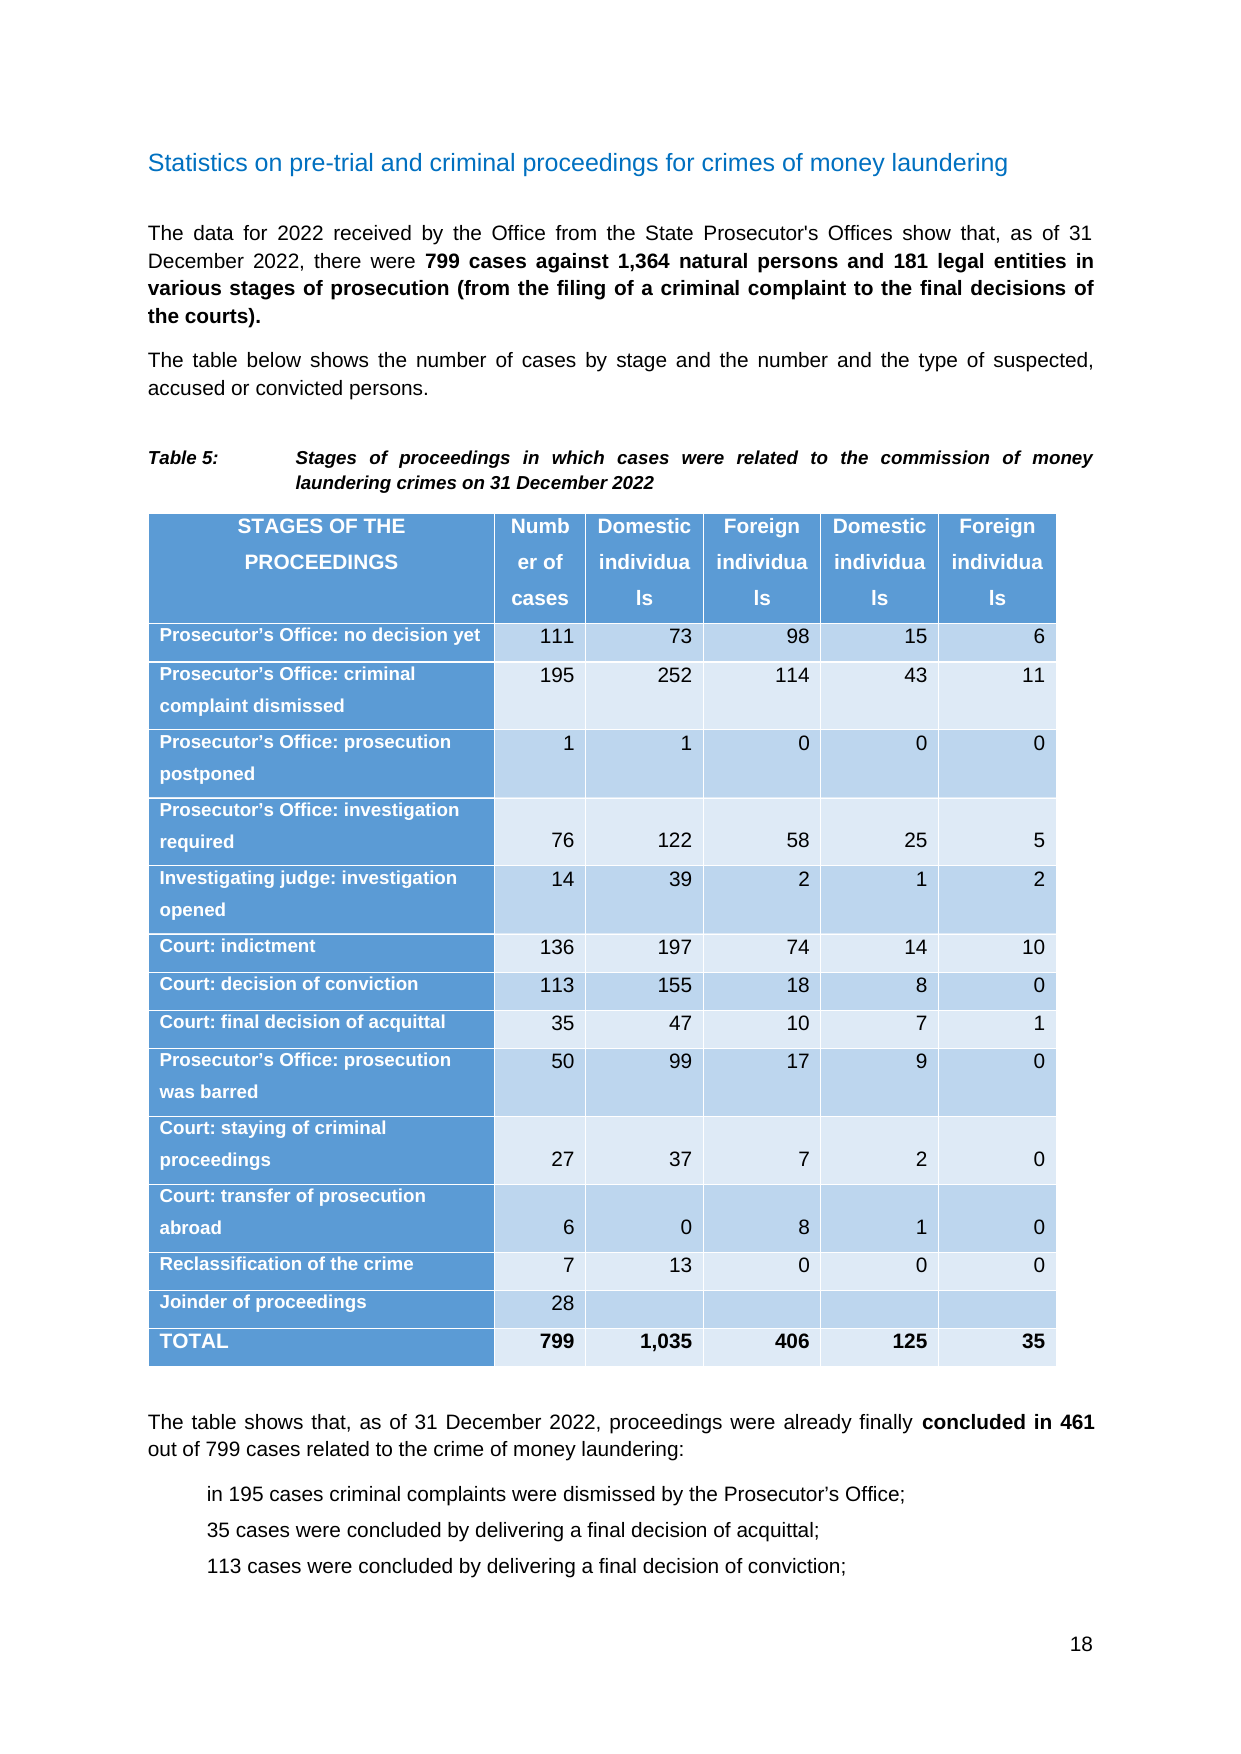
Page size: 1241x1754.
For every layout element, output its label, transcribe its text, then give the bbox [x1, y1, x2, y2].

table_header Foreign individuals [704, 514, 820, 623]
table_cell 8 [704, 1185, 820, 1252]
table_cell 0 [821, 1253, 938, 1290]
table_cell Court: final decision of acquittal [149, 1011, 494, 1048]
table_header Domestic individuals [821, 514, 938, 623]
table_cell 50 [495, 1049, 585, 1116]
table_cell 17 [704, 1049, 820, 1116]
table_cell 1,035 [586, 1329, 703, 1366]
table_header Domestic individuals [586, 514, 703, 623]
text 35 cases were concluded by delivering a final decision of acquittal; [207, 1518, 1093, 1542]
table_cell 58 [704, 799, 820, 865]
table_cell Reclassification of the crime [149, 1253, 494, 1290]
table_cell 15 [821, 624, 938, 661]
table_cell 10 [704, 1011, 820, 1048]
table_cell 13 [586, 1253, 703, 1290]
table_cell 0 [939, 1049, 1056, 1116]
table_cell 1 [821, 1185, 938, 1252]
table_cell 2 [704, 866, 820, 933]
table_header Number of cases [495, 514, 585, 623]
table_cell 406 [704, 1329, 820, 1366]
table_cell 8 [821, 973, 938, 1010]
table_cell 10 [939, 935, 1056, 972]
table_cell 98 [704, 624, 820, 661]
table_cell 111 [495, 624, 585, 661]
table_cell Court: indictment [149, 935, 494, 972]
table_cell 28 [495, 1291, 585, 1328]
table_cell 113 [495, 973, 585, 1010]
text Table 5: Stages of proceedings in which cases were related to the commission of money laundering crimes on 31 December 2022 [148, 447, 1095, 493]
list Statistics on pre-trial and criminal proceedings for crimes of money laundering [148, 148, 1093, 176]
table_cell 47 [586, 1011, 703, 1048]
table_cell 0 [939, 1117, 1056, 1184]
table_cell Prosecutor’s Office: prosecution was barred [149, 1049, 494, 1116]
table_cell 76 [495, 799, 585, 865]
table_cell 18 [704, 973, 820, 1010]
table_cell 0 [586, 1185, 703, 1252]
table_cell 252 [586, 663, 703, 729]
text The table below shows the number of cases by stage and the number and the type of suspected, accused or convicted persons. [148, 348, 1095, 399]
table_cell 6 [939, 624, 1056, 661]
table_cell 1 [821, 866, 938, 933]
table_cell Prosecutor’s Office: criminal complaint dismissed [149, 663, 494, 729]
table_cell 136 [495, 935, 585, 972]
table_cell 35 [495, 1011, 585, 1048]
table_cell 74 [704, 935, 820, 972]
table_cell 14 [495, 866, 585, 933]
text 113 cases were concluded by delivering a final decision of conviction; [207, 1554, 1093, 1578]
table_cell Investigating judge: investigation opened [149, 866, 494, 933]
table_cell 0 [821, 730, 938, 797]
table_cell 0 [939, 973, 1056, 1010]
table_cell 155 [586, 973, 703, 1010]
table_cell Court: staying of criminal proceedings [149, 1117, 494, 1184]
table_cell Prosecutor’s Office: prosecution postponed [149, 730, 494, 797]
table_cell 122 [586, 799, 703, 865]
table_header Foreign individuals [939, 514, 1056, 623]
table_cell TOTAL [149, 1329, 494, 1366]
table_cell 37 [586, 1117, 703, 1184]
table_cell 799 [495, 1329, 585, 1366]
table_cell Prosecutor’s Office: investigation required [149, 799, 494, 865]
table_cell 5 [939, 799, 1056, 865]
table_cell 2 [821, 1117, 938, 1184]
table_cell 14 [821, 935, 938, 972]
table_cell 1 [586, 730, 703, 797]
table_cell [586, 1291, 703, 1328]
table_cell 1 [939, 1011, 1056, 1048]
table_cell 125 [821, 1329, 938, 1366]
table_cell Joinder of proceedings [149, 1291, 494, 1328]
table_cell 7 [821, 1011, 938, 1048]
table_cell [704, 1291, 820, 1328]
table_cell 114 [704, 663, 820, 729]
table_cell 0 [939, 1185, 1056, 1252]
table_header STAGES OF THE PROCEEDINGS [149, 514, 494, 623]
table_cell [939, 1291, 1056, 1328]
table_cell 0 [939, 1253, 1056, 1290]
table_cell 2 [939, 866, 1056, 933]
table_cell [821, 1291, 938, 1328]
table_cell 0 [704, 730, 820, 797]
table_cell 6 [495, 1185, 585, 1252]
table_cell 197 [586, 935, 703, 972]
table_cell 27 [495, 1117, 585, 1184]
table_cell 1 [495, 730, 585, 797]
table_cell 0 [939, 730, 1056, 797]
table_cell 11 [939, 663, 1056, 729]
text The table shows that, as of 31 December 2022, proceedings were already finally concluded in 461 out of 799 cases related to the crime of money laundering: [148, 1410, 1095, 1461]
table_cell 25 [821, 799, 938, 865]
table_cell Court: transfer of prosecution abroad [149, 1185, 494, 1252]
table_cell 7 [495, 1253, 585, 1290]
table_cell 0 [704, 1253, 820, 1290]
text in 195 cases criminal complaints were dismissed by the Prosecutor’s Office; [207, 1481, 1093, 1505]
table_cell 39 [586, 866, 703, 933]
table_cell 99 [586, 1049, 703, 1116]
table_cell Court: decision of conviction [149, 973, 494, 1010]
table_cell 73 [586, 624, 703, 661]
table_cell 7 [704, 1117, 820, 1184]
table_cell 9 [821, 1049, 938, 1116]
table_cell 35 [939, 1329, 1056, 1366]
table_cell 43 [821, 663, 938, 729]
table_cell Prosecutor’s Office: no decision yet [149, 624, 494, 661]
text The data for 2022 received by the Office from the State Prosecutor's Offices show that, as of 31 December 2022, there were 799 cases against 1,364 natural persons and 181 legal entities in various stages of prosecution (from the filing of a criminal complaint to the final decisions of the courts). [148, 221, 1095, 328]
table_cell 195 [495, 663, 585, 729]
